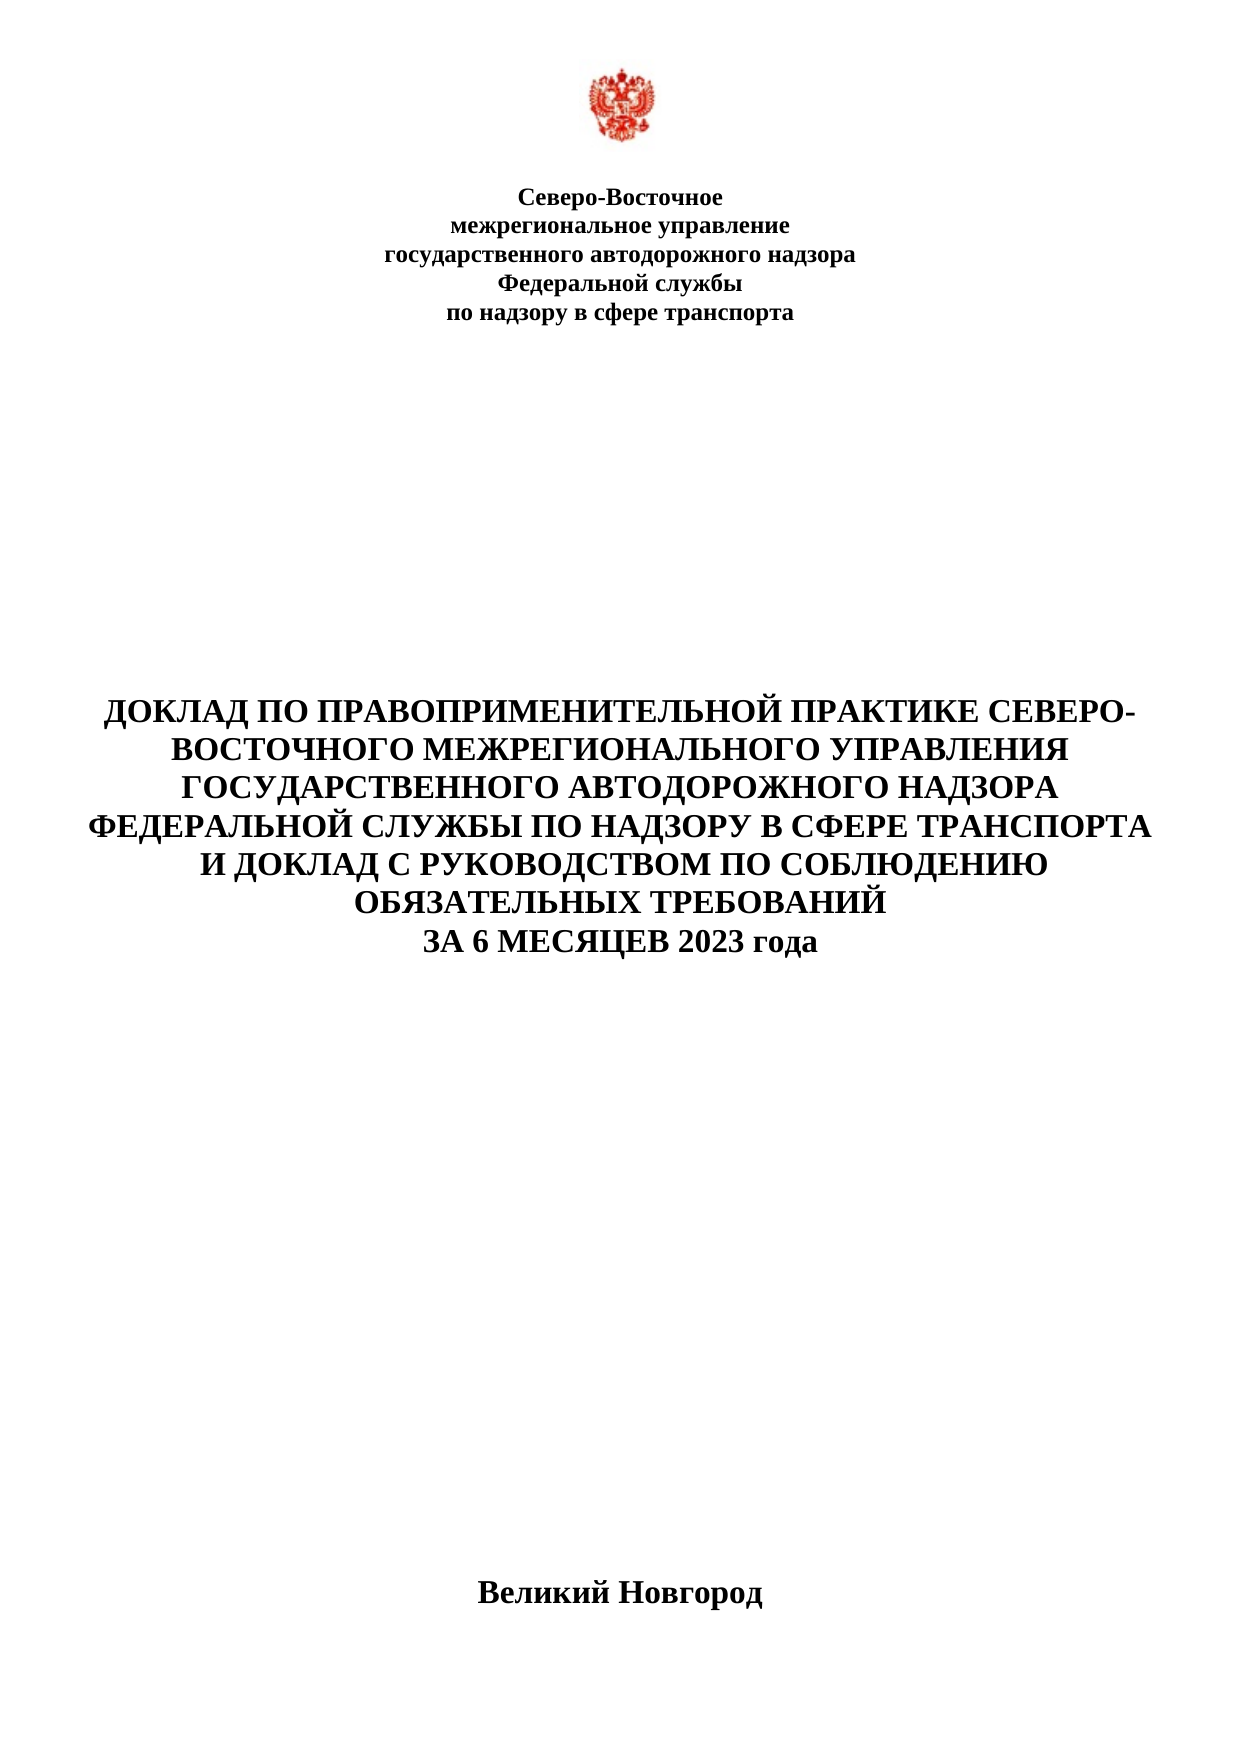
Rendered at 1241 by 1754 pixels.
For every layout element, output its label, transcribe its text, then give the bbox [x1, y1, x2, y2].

text государственного автодорожного надзора [75, 239, 1165, 268]
text межрегиональное управление [75, 211, 1165, 239]
picture [579, 59, 662, 152]
text ДОКЛАД ПО ПРАВОПРИМЕНИТЕЛЬНОЙ ПРАКТИКЕ СЕВЕРО-ВОСТОЧНОГО МЕЖРЕГИОНАЛЬНОГО УПРАВЛЕНИЯ ГОСУДАРСТВЕННОГО АВТОДОРОЖНОГО НАДЗОРА ФЕДЕРАЛЬНОЙ СЛУЖБЫ ПО НАДЗОРУ В СФЕРЕ ТРАНСПОРТА [75, 691, 1165, 844]
text ЗА 6 МЕСЯЦЕВ 2023 года [75, 921, 1165, 959]
text Федеральной службы [75, 268, 1165, 297]
text по надзору в сфере транспорта [75, 297, 1165, 326]
text Великий Новгород [75, 1572, 1165, 1611]
text Северо-Восточное [75, 182, 1165, 211]
text И ДОКЛАД С РУКОВОДСТВОМ ПО СОБЛЮДЕНИЮ ОБЯЗАТЕЛЬНЫХ ТРЕБОВАНИЙ [75, 844, 1165, 921]
